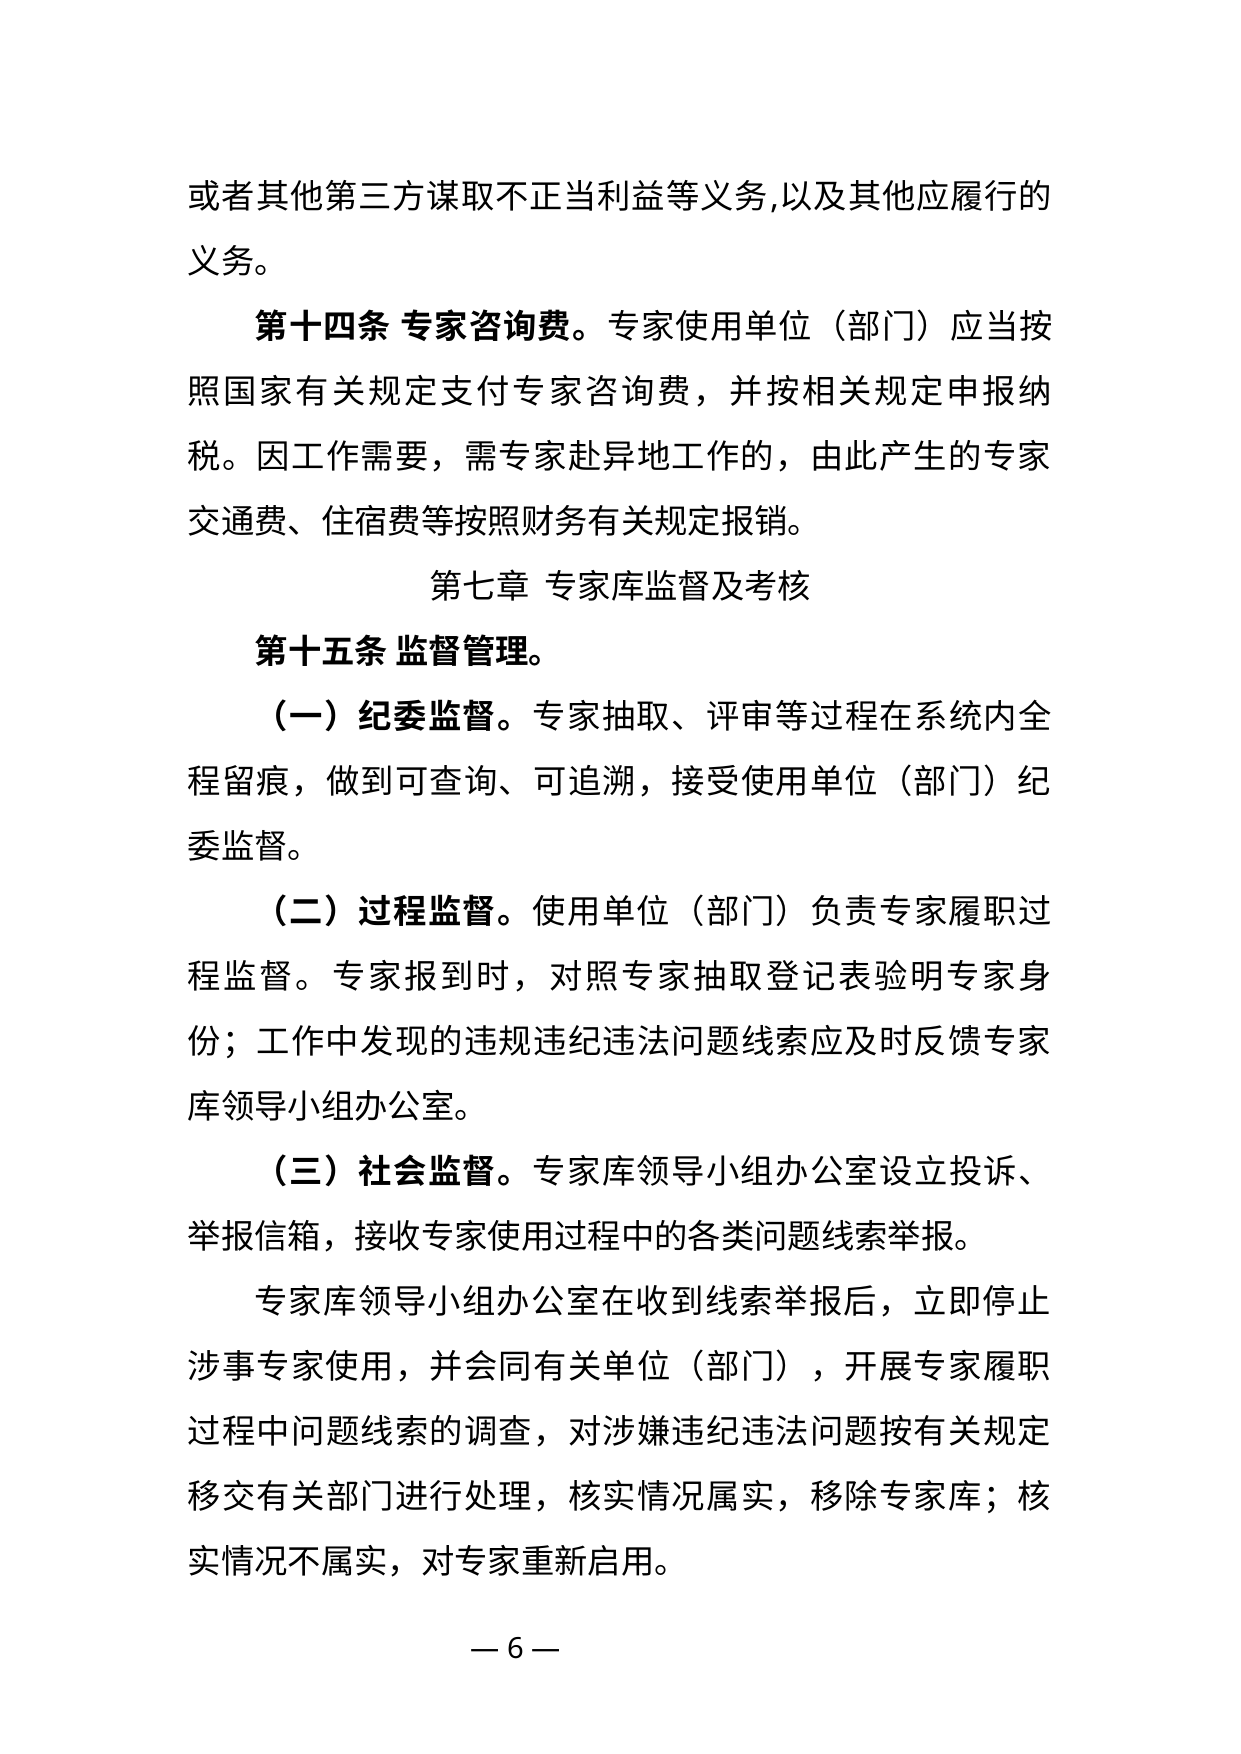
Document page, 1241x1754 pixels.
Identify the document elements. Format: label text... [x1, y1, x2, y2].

text 第十五条 监督管理。 [187, 617, 1053, 682]
text （三）社会监督。专家库领导小组办公室设立投诉、举报信箱，接收专家使用过程中的各类问题线索举报。 [187, 1137, 1053, 1267]
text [187, 162, 1053, 292]
text 第十四条 专家咨询费。专家使用单位（部门）应当按照国家有关规定支付专家咨询费，并按相关规定申报纳税。因工作需要，需专家赴异地工作的，由此产生的专家交通费、住宿费等按照财务有关规定报销。 [187, 292, 1053, 552]
text 第七章 专家库监督及考核 [187, 552, 1053, 617]
text 专家库领导小组办公室在收到线索举报后，立即停止涉事专家使用，并会同有关单位（部门），开展专家履职过程中问题线索的调查，对涉嫌违纪违法问题按有关规定移交有关部门进行处理，核实情况属实，移除专家库；核实情况不属实，对专家重新启用。 [187, 1267, 1053, 1592]
text （一）纪委监督。专家抽取、评审等过程在系统内全程留痕，做到可查询、可追溯，接受使用单位（部门）纪委监督。 [187, 682, 1053, 877]
text （二）过程监督。使用单位（部门）负责专家履职过程监督。专家报到时，对照专家抽取登记表验明专家身份；工作中发现的违规违纪违法问题线索应及时反馈专家库领导小组办公室。 [187, 877, 1053, 1137]
